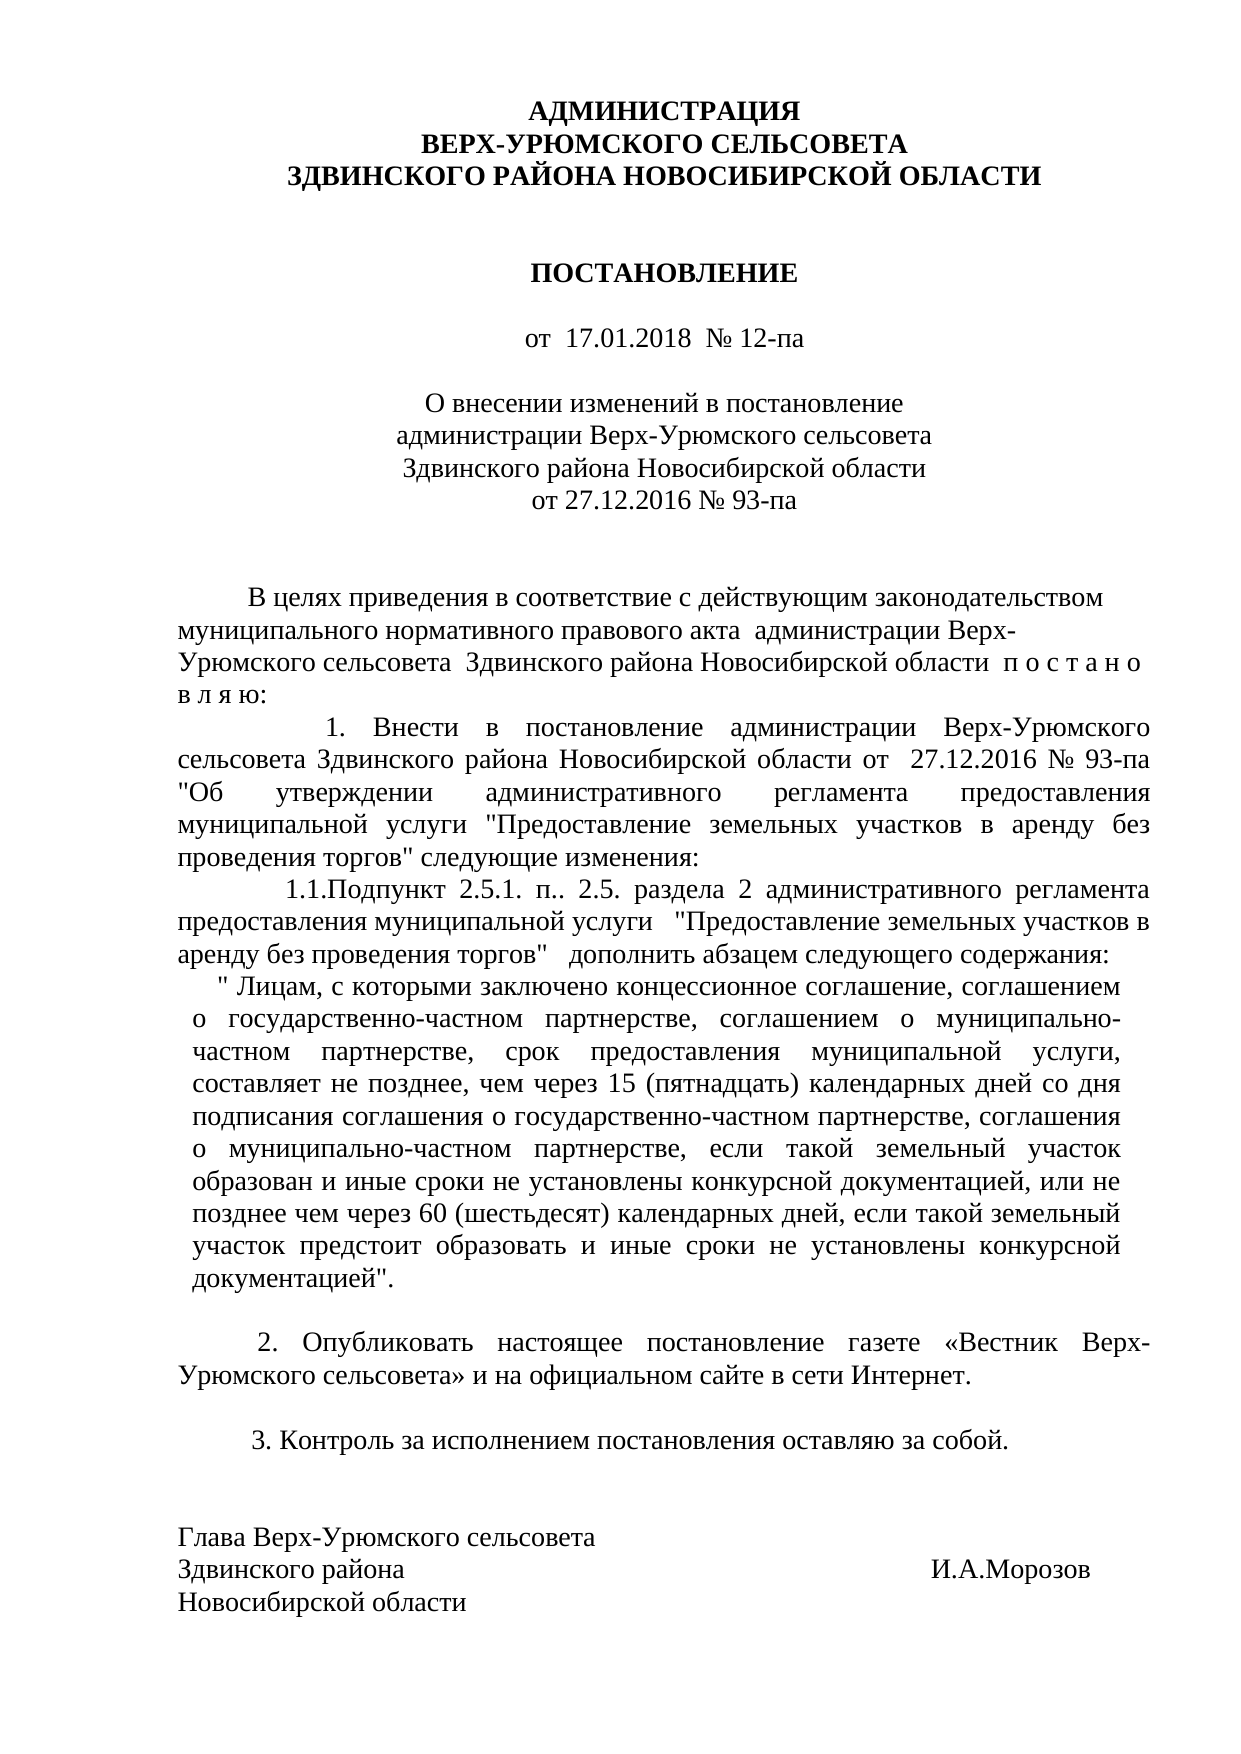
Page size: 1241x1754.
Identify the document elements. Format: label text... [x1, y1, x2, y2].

text 1. Внести в постановление администрации Верх-Урюмского сельсовета Здвинского района Новосибирской области от 27.12.2016 № 93-па "Об утверждении административного регламента предоставления муниципальной услуги "Предоставление земельных участков в аренду без проведения торгов" следующие изменения: [177, 710, 1152, 872]
text 1.1.Подпункт 2.5.1. п.. 2.5. раздела 2 административного регламента предоставления муниципальной услуги "Предоставление земельных участков в аренду без проведения торгов" дополнить абзацем следующего содержания: [177, 872, 1152, 969]
text администрации Верх-Урюмского сельсовета [177, 418, 1152, 451]
text ПОСТАНОВЛЕНИЕ [177, 256, 1152, 289]
text О внесении изменений в постановление [177, 386, 1152, 418]
text 2. Опубликовать настоящее постановление газете «Вестник Верх-Урюмского сельсовета» и на официальном сайте в сети Интернет. [177, 1326, 1152, 1390]
text от 27.12.2016 № 93-па [177, 483, 1152, 516]
text Глава Верх-Урюмского сельсовета [177, 1520, 1152, 1552]
text Здвинского района И.А.Морозов [177, 1552, 1152, 1585]
text Здвинского района Новосибирской области [177, 451, 1152, 483]
text В целях приведения в соответствие с действующим законодательством муниципального нормативного правового акта администрации Верх-Урюмского сельсовета Здвинского района Новосибирской области п о с т а н о в л я ю: [177, 580, 1152, 710]
text " Лицам, с которыми заключено концессионное соглашение, соглашением о государственно-частном партнерстве, соглашением о муниципально-частном партнерстве, срок предоставления муниципальной услуги, составляет не позднее, чем через 15 (пятнадцать) календарных дней со дня подписания соглашения о государственно-частном партнерстве, соглашения о муниципально-частном партнерстве, если такой земельный участок образован и иные сроки не установлены конкурсной документацией, или не позднее чем через 60 (шестьдесят) календарных дней, если такой земельный участок предстоит образовать и иные сроки не установлены конкурсной документацией". [192, 969, 1122, 1293]
text Новосибирской области [177, 1585, 1152, 1617]
text от 17.01.2018 № 12-па [177, 321, 1152, 354]
text 3. Контроль за исполнением постановления оставляю за собой. [177, 1423, 1152, 1455]
text АДМИНИСТРАЦИЯ [177, 94, 1152, 127]
text ЗДВИНСКОГО РАЙОНА НОВОСИБИРСКОЙ ОБЛАСТИ [177, 159, 1152, 192]
text ВЕРХ-УРЮМСКОГО СЕЛЬСОВЕТА [177, 127, 1152, 159]
